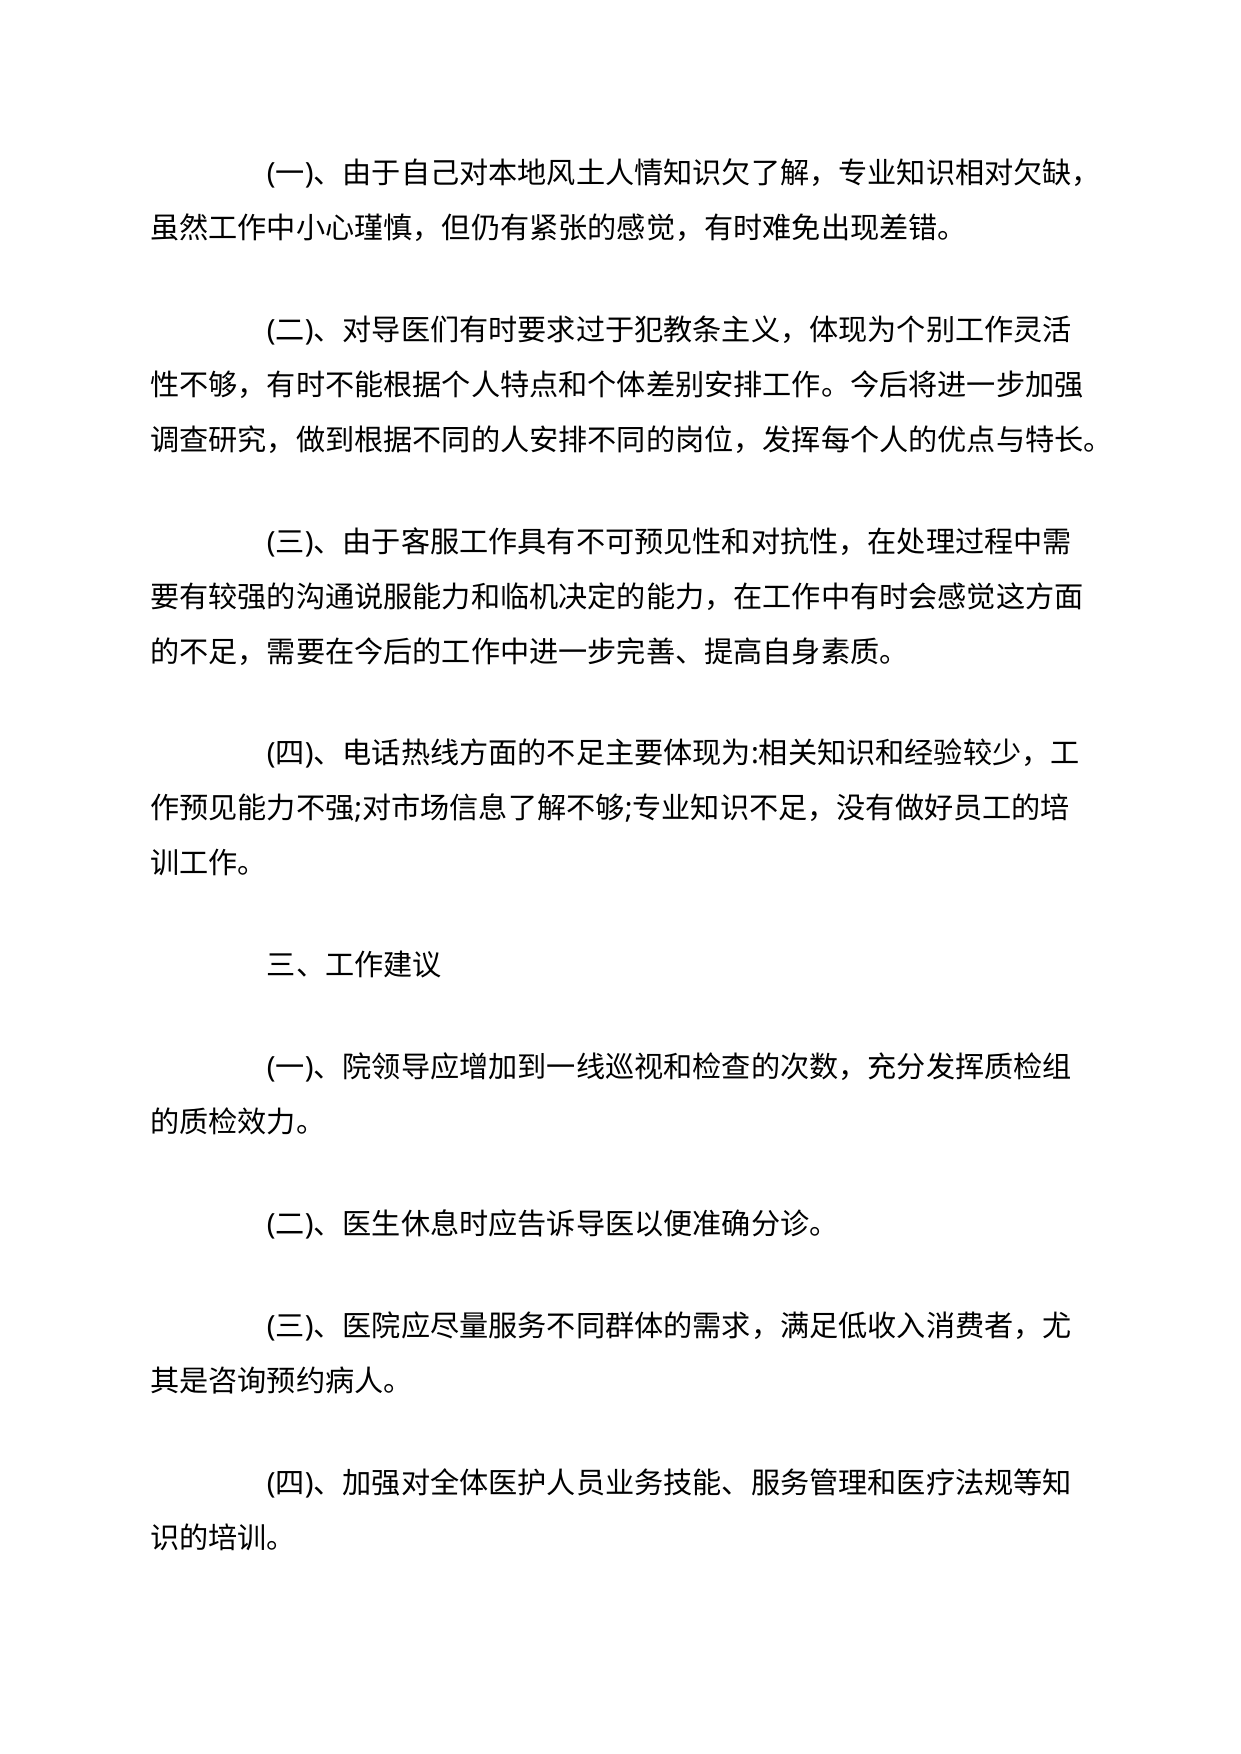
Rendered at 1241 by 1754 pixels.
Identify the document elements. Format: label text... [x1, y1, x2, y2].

text 三、工作建议 [150, 942, 1090, 984]
text (二)、对导医们有时要求过于犯教条主义，体现为个别工作灵活性不够，有时不能根据个人特点和个体差别安排工作。今后将进一步加强调查研究，做到根据不同的人安排不同的岗位，发挥每个人的优点与特长。 [150, 307, 1090, 459]
text (四)、电话热线方面的不足主要体现为:相关知识和经验较少，工作预见能力不强;对市场信息了解不够;专业知识不足，没有做好员工的培训工作。 [150, 730, 1090, 882]
text (三)、由于客服工作具有不可预见性和对抗性，在处理过程中需要有较强的沟通说服能力和临机决定的能力，在工作中有时会感觉这方面的不足，需要在今后的工作中进一步完善、提高自身素质。 [150, 518, 1090, 671]
text (三)、医院应尽量服务不同群体的需求，满足低收入消费者，尤其是咨询预约病人。 [150, 1302, 1090, 1400]
text (四)、加强对全体医护人员业务技能、服务管理和医疗法规等知识的培训。 [150, 1459, 1090, 1556]
text (二)、医生休息时应告诉导医以便准确分诊。 [150, 1200, 1090, 1243]
text (一)、院领导应增加到一线巡视和检查的次数，充分发挥质检组的质检效力。 [150, 1044, 1090, 1141]
text (一)、由于自己对本地风土人情知识欠了解，专业知识相对欠缺，虽然工作中小心瑾慎，但仍有紧张的感觉，有时难免出现差错。 [150, 150, 1090, 247]
